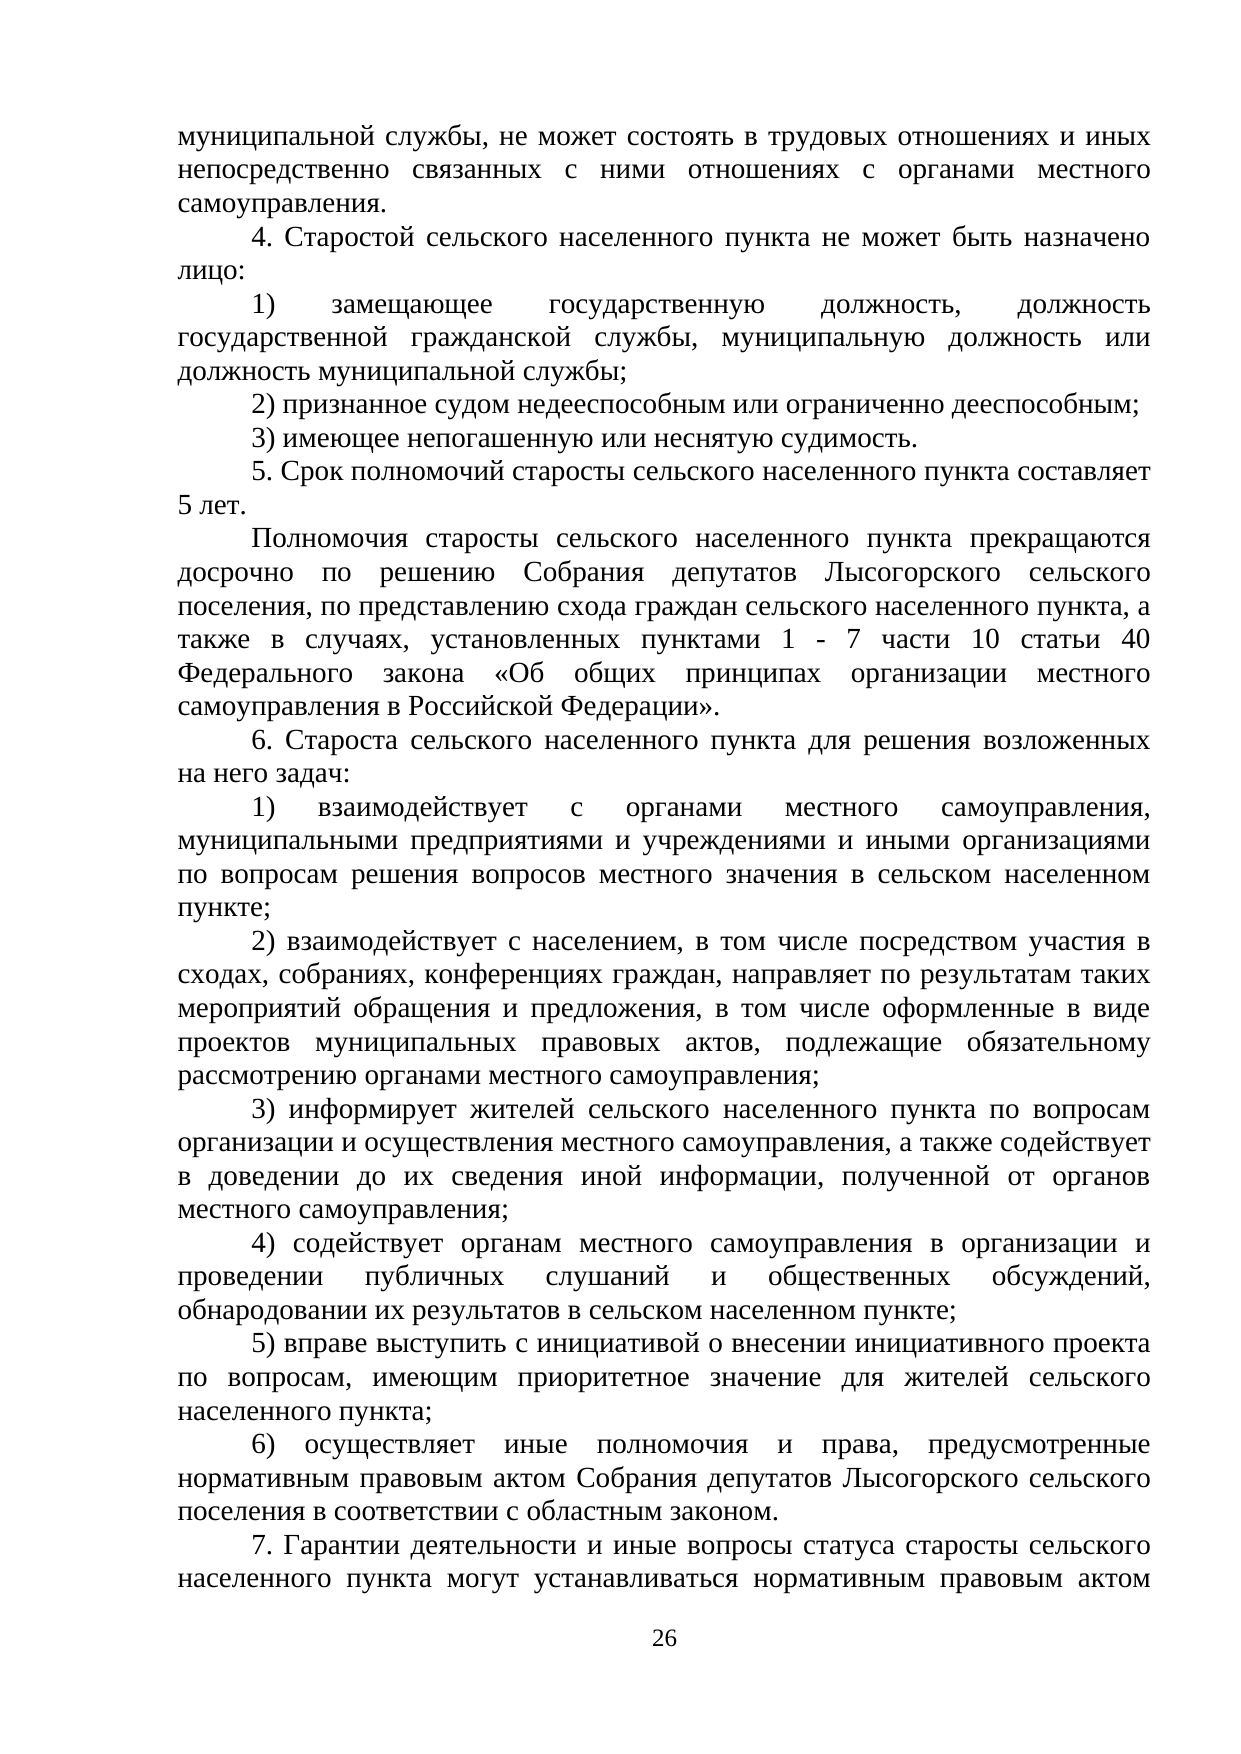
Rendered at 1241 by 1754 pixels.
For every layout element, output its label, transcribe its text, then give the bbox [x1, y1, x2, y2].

text 5) вправе выступить с инициативой о внесении инициативного проекта по вопросам, имеющим приоритетное значение для жителей сельского населенного пункта; [177, 1326, 1152, 1426]
text 6. Староста сельского населенного пункта для решения возложенных на него задач: [177, 722, 1152, 789]
text 6) осуществляет иные полномочия и права, предусмотренные нормативным правовым актом Собрания депутатов Лысогорского сельского поселения в соответствии с областным законом. [177, 1426, 1152, 1527]
text 1) замещающее государственную должность, должность государственной гражданской службы, муниципальную должность или должность муниципальной службы; [177, 286, 1152, 386]
text Полномочия старосты сельского населенного пункта прекращаются досрочно по решению Собрания депутатов Лысогорского сельского поселения, по представлению схода граждан сельского населенного пункта, а также в случаях, установленных пунктами 1 - 7 части 10 статьи 40 Федерального закона «Об общих принципах организации местного самоуправления в Российской Федерации». [177, 521, 1152, 722]
text 4. Старостой сельского населенного пункта не может быть назначено лицо: [177, 219, 1152, 286]
text 3) имеющее непогашенную или неснятую судимость. [177, 420, 1152, 453]
text 4) содействует органам местного самоуправления в организации и проведении публичных слушаний и общественных обсуждений, обнародовании их результатов в сельском населенном пункте; [177, 1225, 1152, 1326]
text 2) признанное судом недееспособным или ограниченно дееспособным; [177, 386, 1152, 420]
text 2) взаимодействует с населением, в том числе посредством участия в сходах, собраниях, конференциях граждан, направляет по результатам таких мероприятий обращения и предложения, в том числе оформленные в виде проектов муниципальных правовых актов, подлежащие обязательному рассмотрению органами местного самоуправления; [177, 923, 1152, 1091]
text 1) взаимодействует с органами местного самоуправления, муниципальными предприятиями и учреждениями и иными организациями по вопросам решения вопросов местного значения в сельском населенном пункте; [177, 789, 1152, 923]
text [177, 118, 1152, 219]
text 5. Срок полномочий старосты сельского населенного пункта составляет 5 лет. [177, 453, 1152, 521]
text 3) информирует жителей сельского населенного пункта по вопросам организации и осуществления местного самоуправления, а также содействует в доведении до их сведения иной информации, полученной от органов местного самоуправления; [177, 1091, 1152, 1225]
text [177, 1527, 1152, 1594]
